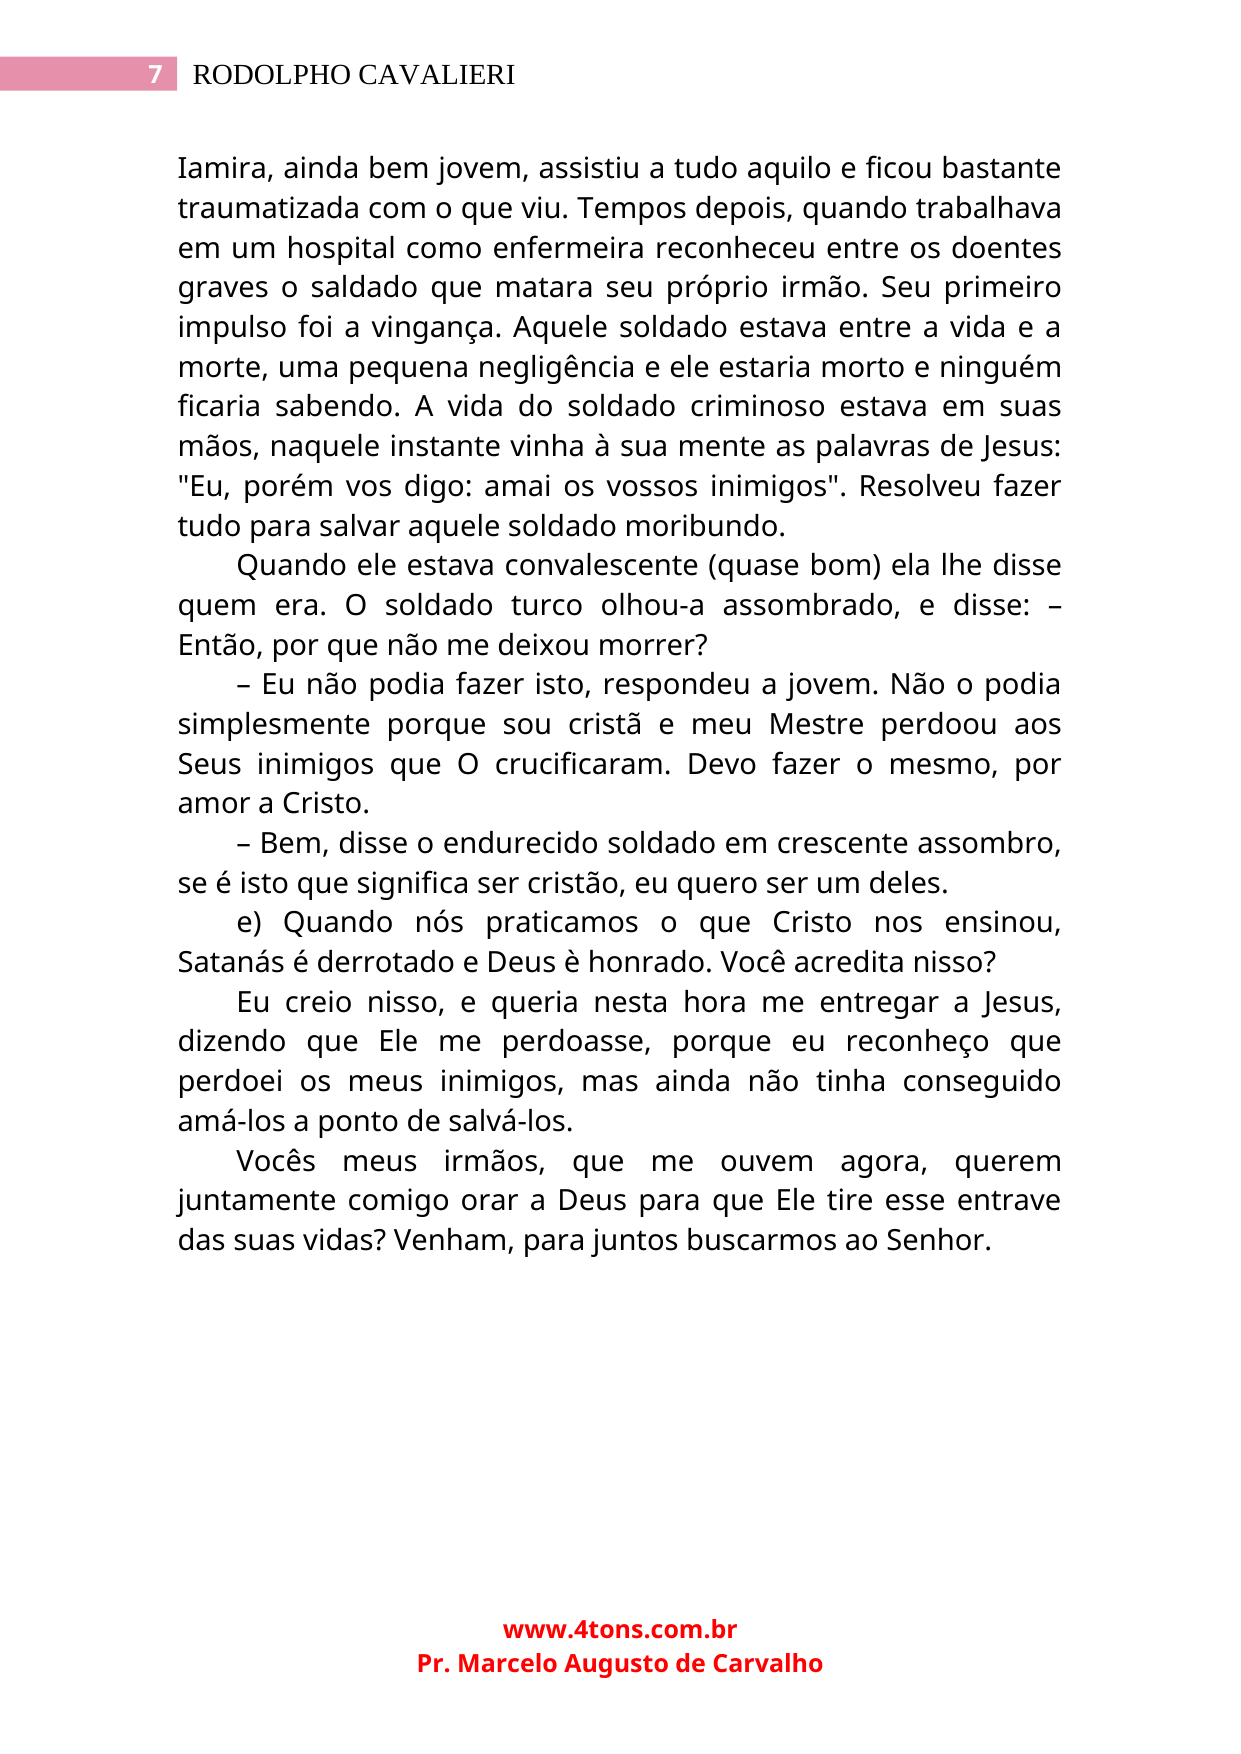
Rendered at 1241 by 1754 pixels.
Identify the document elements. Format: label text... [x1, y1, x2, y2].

text Eu creio nisso, e queria nesta hora me entregar a Jesus, dizendo que Ele me perdoasse, porque eu reconheço que perdoei os meus inimigos, mas ainda não tinha conseguido amá-los a ponto de salvá-los. [177, 981, 1063, 1140]
text e) Quando nós praticamos o que Cristo nos ensinou, Satanás é derrotado e Deus è honrado. Você acredita nisso? [177, 902, 1063, 981]
text – Eu não podia fazer isto, respondeu a jovem. Não o podia simplesmente porque sou cristã e meu Mestre perdoou aos Seus inimigos que O crucificaram. Devo fazer o mesmo, por amor a Cristo. [177, 663, 1063, 822]
text Quando ele estava convalescente (quase bom) ela lhe disse quem era. O soldado turco olhou-a assombrado, e disse: – Então, por que não me deixou morrer? [177, 544, 1063, 663]
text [177, 148, 1063, 544]
text – Bem, disse o endurecido soldado em crescente assombro, se é isto que significa ser cristão, eu quero ser um deles. [177, 822, 1063, 902]
text Vocês meus irmãos, que me ouvem agora, querem juntamente comigo orar a Deus para que Ele tire esse entrave das suas vidas? Venham, para juntos buscarmos ao Senhor. [177, 1140, 1063, 1259]
